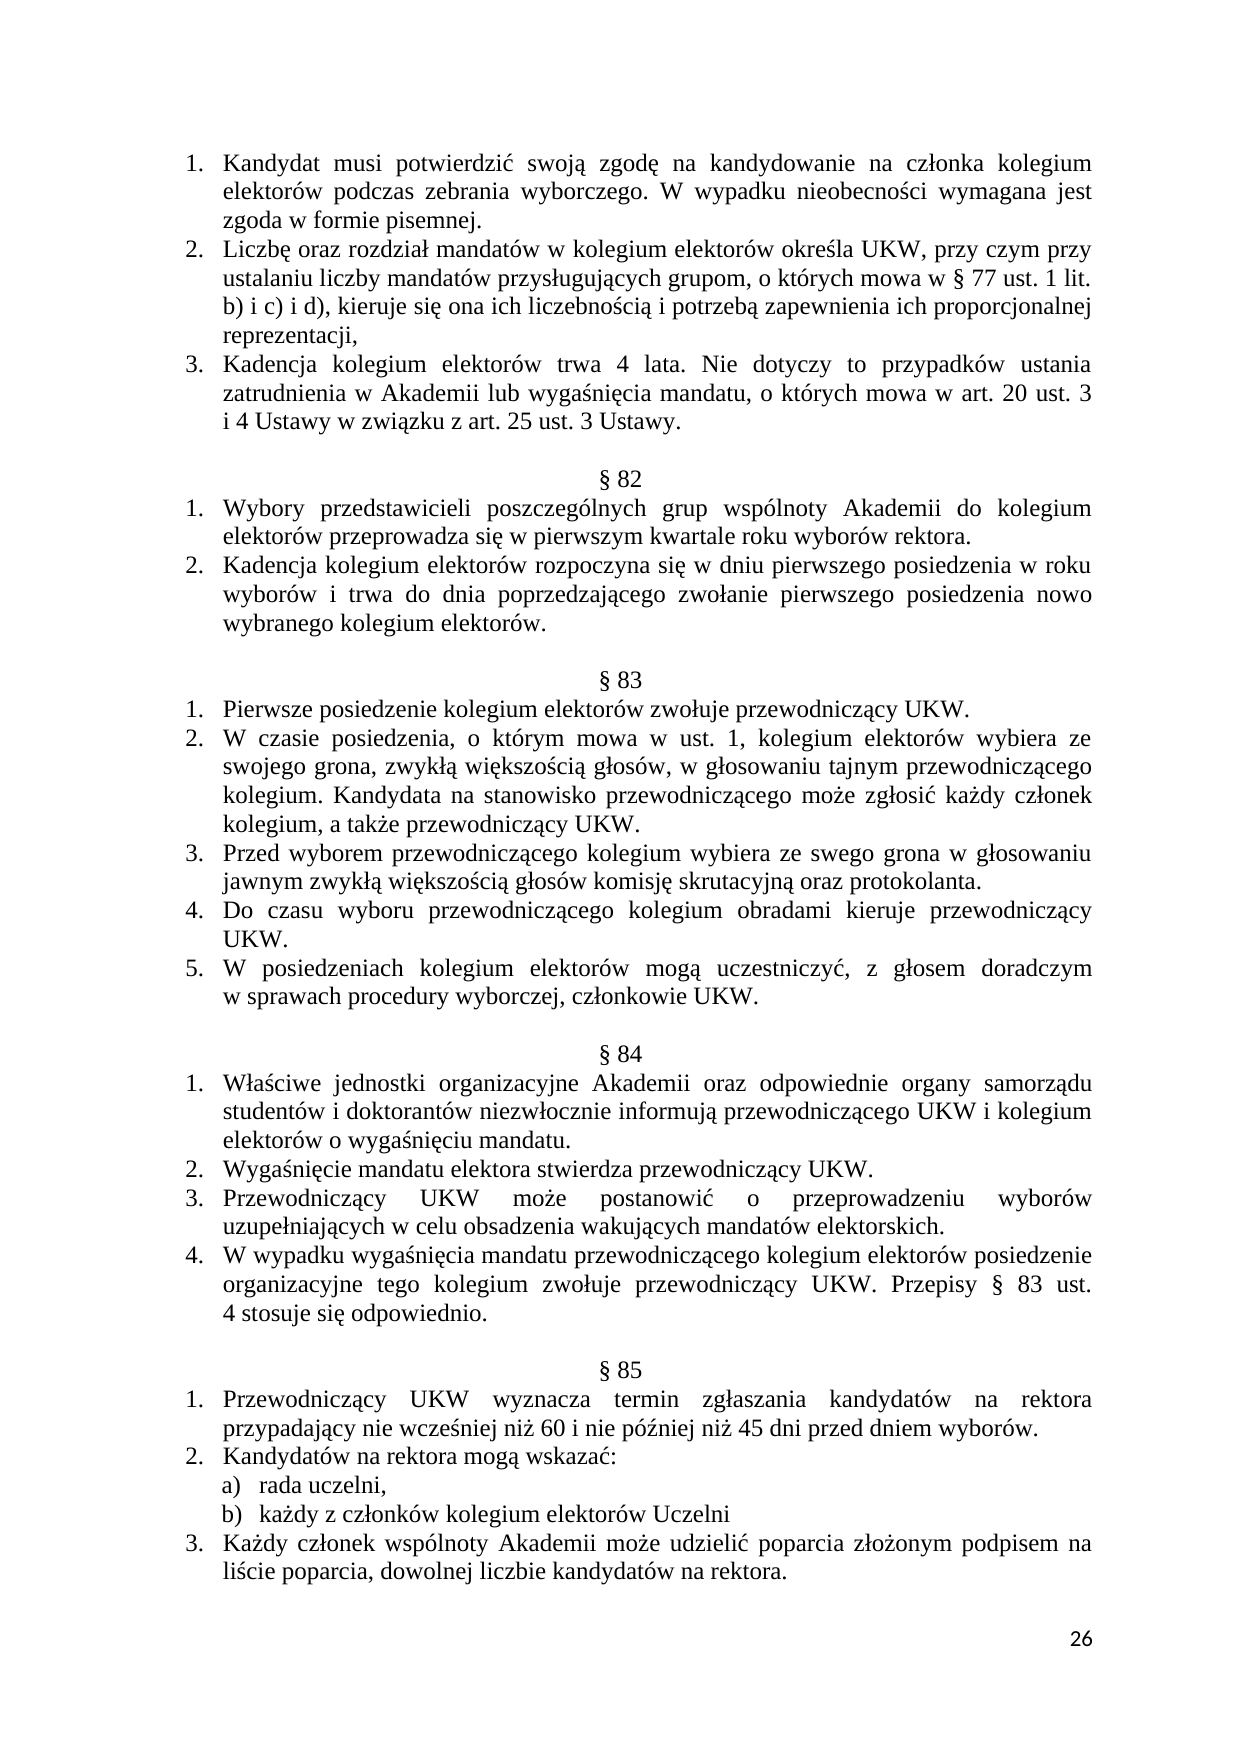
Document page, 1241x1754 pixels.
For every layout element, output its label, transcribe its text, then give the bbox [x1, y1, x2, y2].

text § 85 [148, 1355, 1093, 1384]
list Liczbę oraz rozdział mandatów w kolegium elektorów określa UKW, przy czym przy ustalaniu liczby mandatów przysługujących grupom, o których mowa w § 77 ust. 1 lit. b) i c) i d), kieruje się ona ich liczebnością i potrzebą zapewnienia ich proporcjonalnej reprezentacji, [185, 234, 1093, 349]
list Przewodniczący UKW wyznacza termin zgłaszania kandydatów na rektora przypadający nie wcześniej niż 60 i nie później niż 45 dni przed dniem wyborów. [185, 1384, 1093, 1441]
list W wypadku wygaśnięcia mandatu przewodniczącego kolegium elektorów posiedzenie organizacyjne tego kolegium zwołuje przewodniczący UKW. Przepisy § 83 ust. 4 stosuje się odpowiednio. [185, 1240, 1093, 1326]
list Każdy członek wspólnoty Akademii może udzielić poparcia złożonym podpisem na liście poparcia, dowolnej liczbie kandydatów na rektora. [185, 1528, 1093, 1585]
list Kadencja kolegium elektorów rozpoczyna się w dniu pierwszego posiedzenia w roku wyborów i trwa do dnia poprzedzającego zwołanie pierwszego posiedzenia nowo wybranego kolegium elektorów. [185, 550, 1093, 636]
text § 83 [148, 665, 1093, 694]
list Przed wyborem przewodniczącego kolegium wybiera ze swego grona w głosowaniu jawnym zwykłą większością głosów komisję skrutacyjną oraz protokolanta. [185, 838, 1093, 895]
list każdy z członków kolegium elektorów Uczelni [221, 1499, 1093, 1528]
list Kandydat musi potwierdzić swoją zgodę na kandydowanie na członka kolegium elektorów podczas zebrania wyborczego. W wypadku nieobecności wymagana jest zgoda w formie pisemnej. [185, 148, 1093, 234]
list Kadencja kolegium elektorów trwa 4 lata. Nie dotyczy to przypadków ustania zatrudnienia w Akademii lub wygaśnięcia mandatu, o których mowa w art. 20 ust. 3 i 4 Ustawy w związku z art. 25 ust. 3 Ustawy. [185, 349, 1093, 435]
list Pierwsze posiedzenie kolegium elektorów zwołuje przewodniczący UKW. [185, 694, 1093, 723]
list Właściwe jednostki organizacyjne Akademii oraz odpowiednie organy samorządu studentów i doktorantów niezwłocznie informują przewodniczącego UKW i kolegium elektorów o wygaśnięciu mandatu. [185, 1068, 1093, 1154]
text § 82 [148, 464, 1093, 493]
list Wybory przedstawicieli poszczególnych grup wspólnoty Akademii do kolegium elektorów przeprowadza się w pierwszym kwartale roku wyborów rektora. [185, 493, 1093, 550]
list W posiedzeniach kolegium elektorów mogą uczestniczyć, z głosem doradczym w sprawach procedury wyborczej, członkowie UKW. [185, 953, 1093, 1010]
list Kandydatów na rektora mogą wskazać: [185, 1441, 1093, 1470]
list Do czasu wyboru przewodniczącego kolegium obradami kieruje przewodniczący UKW. [185, 895, 1093, 953]
list W czasie posiedzenia, o którym mowa w ust. 1, kolegium elektorów wybiera ze swojego grona, zwykłą większością głosów, w głosowaniu tajnym przewodniczącego kolegium. Kandydata na stanowisko przewodniczącego może zgłosić każdy członek kolegium, a także przewodniczący UKW. [185, 723, 1093, 838]
list rada uczelni, [221, 1470, 1093, 1499]
list Wygaśnięcie mandatu elektora stwierdza przewodniczący UKW. [185, 1154, 1093, 1183]
list Przewodniczący UKW może postanowić o przeprowadzeniu wyborów uzupełniających w celu obsadzenia wakujących mandatów elektorskich. [185, 1183, 1093, 1240]
text § 84 [148, 1039, 1093, 1068]
